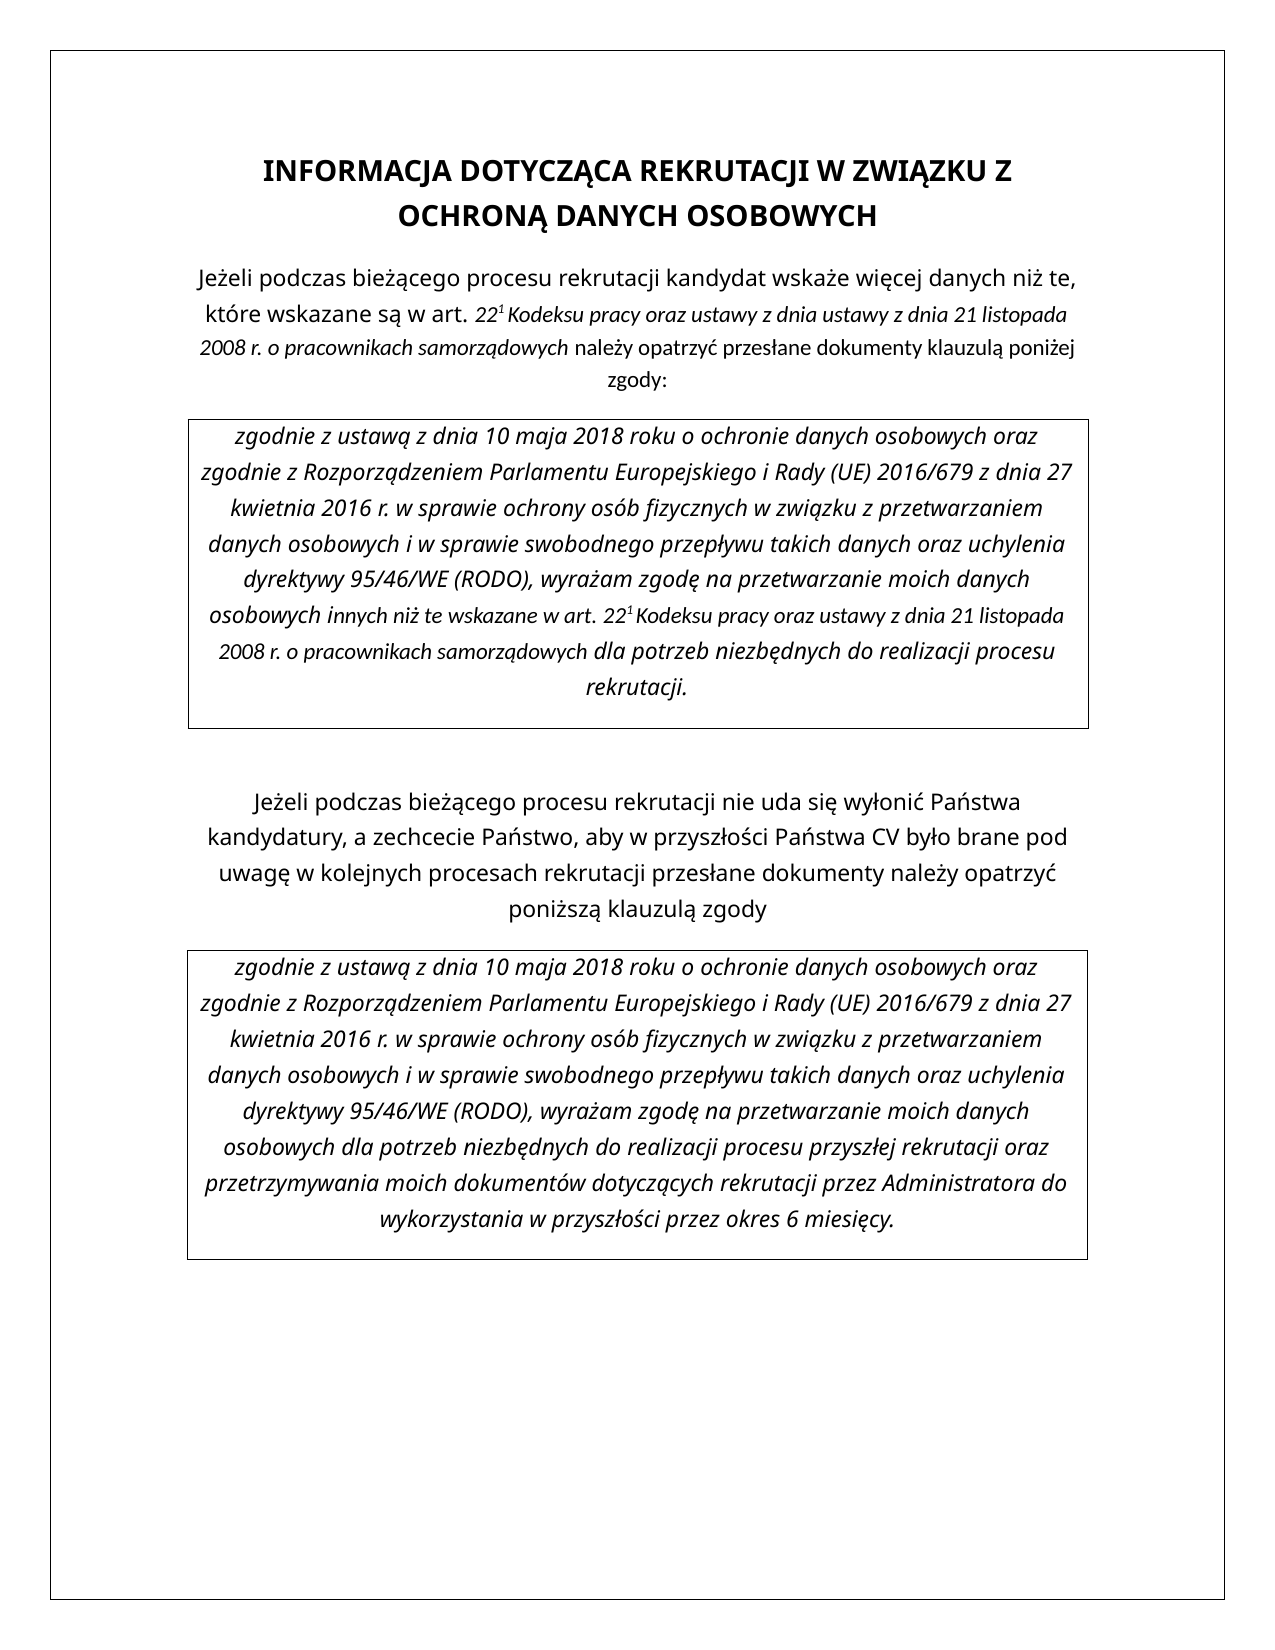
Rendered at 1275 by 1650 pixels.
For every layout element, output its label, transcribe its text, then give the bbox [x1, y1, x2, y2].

text INFORMACJA DOTYCZĄCA REKRUTACJI W ZWIĄZKU Z OCHRONĄ DANYCH OSOBOWYCH [187, 150, 1087, 235]
text Jeżeli podczas bieżącego procesu rekrutacji kandydat wskaże więcej danych niż te, które wskazane są w art. 221 Kodeksu pracy oraz ustawy z dnia ustawy z dnia 21 listopada 2008 r. o pracownikach samorządowych należy opatrzyć przesłane dokumenty klauzulą poniżej zgody: [187, 262, 1087, 394]
table_header zgodnie z ustawą z dnia 10 maja 2018 roku o ochronie danych osobowych oraz zgodnie z Rozporządzeniem Parlamentu Europejskiego i Rady (UE) 2016/679 z dnia 27 kwietnia 2016 r. w sprawie ochrony osób fizycznych w związku z przetwarzaniem danych osobowych i w sprawie swobodnego przepływu takich danych oraz uchylenia dyrektywy 95/46/WE (RODO), wyrażam zgodę na przetwarzanie moich danych osobowych dla potrzeb niezbędnych do realizacji procesu przyszłej rekrutacji oraz przetrzymywania moich dokumentów dotyczących rekrutacji przez Administratora do wykorzystania w przyszłości przez okres 6 miesięcy. [188, 951, 1087, 1259]
text Jeżeli podczas bieżącego procesu rekrutacji nie uda się wyłonić Państwa kandydatury, a zechcecie Państwo, aby w przyszłości Państwa CV było brane pod uwagę w kolejnych procesach rekrutacji przesłane dokumenty należy opatrzyć poniższą klauzulą zgody [187, 785, 1087, 924]
table_header zgodnie z ustawą z dnia 10 maja 2018 roku o ochronie danych osobowych oraz zgodnie z Rozporządzeniem Parlamentu Europejskiego i Rady (UE) 2016/679 z dnia 27 kwietnia 2016 r. w sprawie ochrony osób fizycznych w związku z przetwarzaniem danych osobowych i w sprawie swobodnego przepływu takich danych oraz uchylenia dyrektywy 95/46/WE (RODO), wyrażam zgodę na przetwarzanie moich danych osobowych innych niż te wskazane w art. 221 Kodeksu pracy oraz ustawy z dnia 21 listopada 2008 r. o pracownikach samorządowych dla potrzeb niezbędnych do realizacji procesu rekrutacji. [189, 420, 1088, 728]
